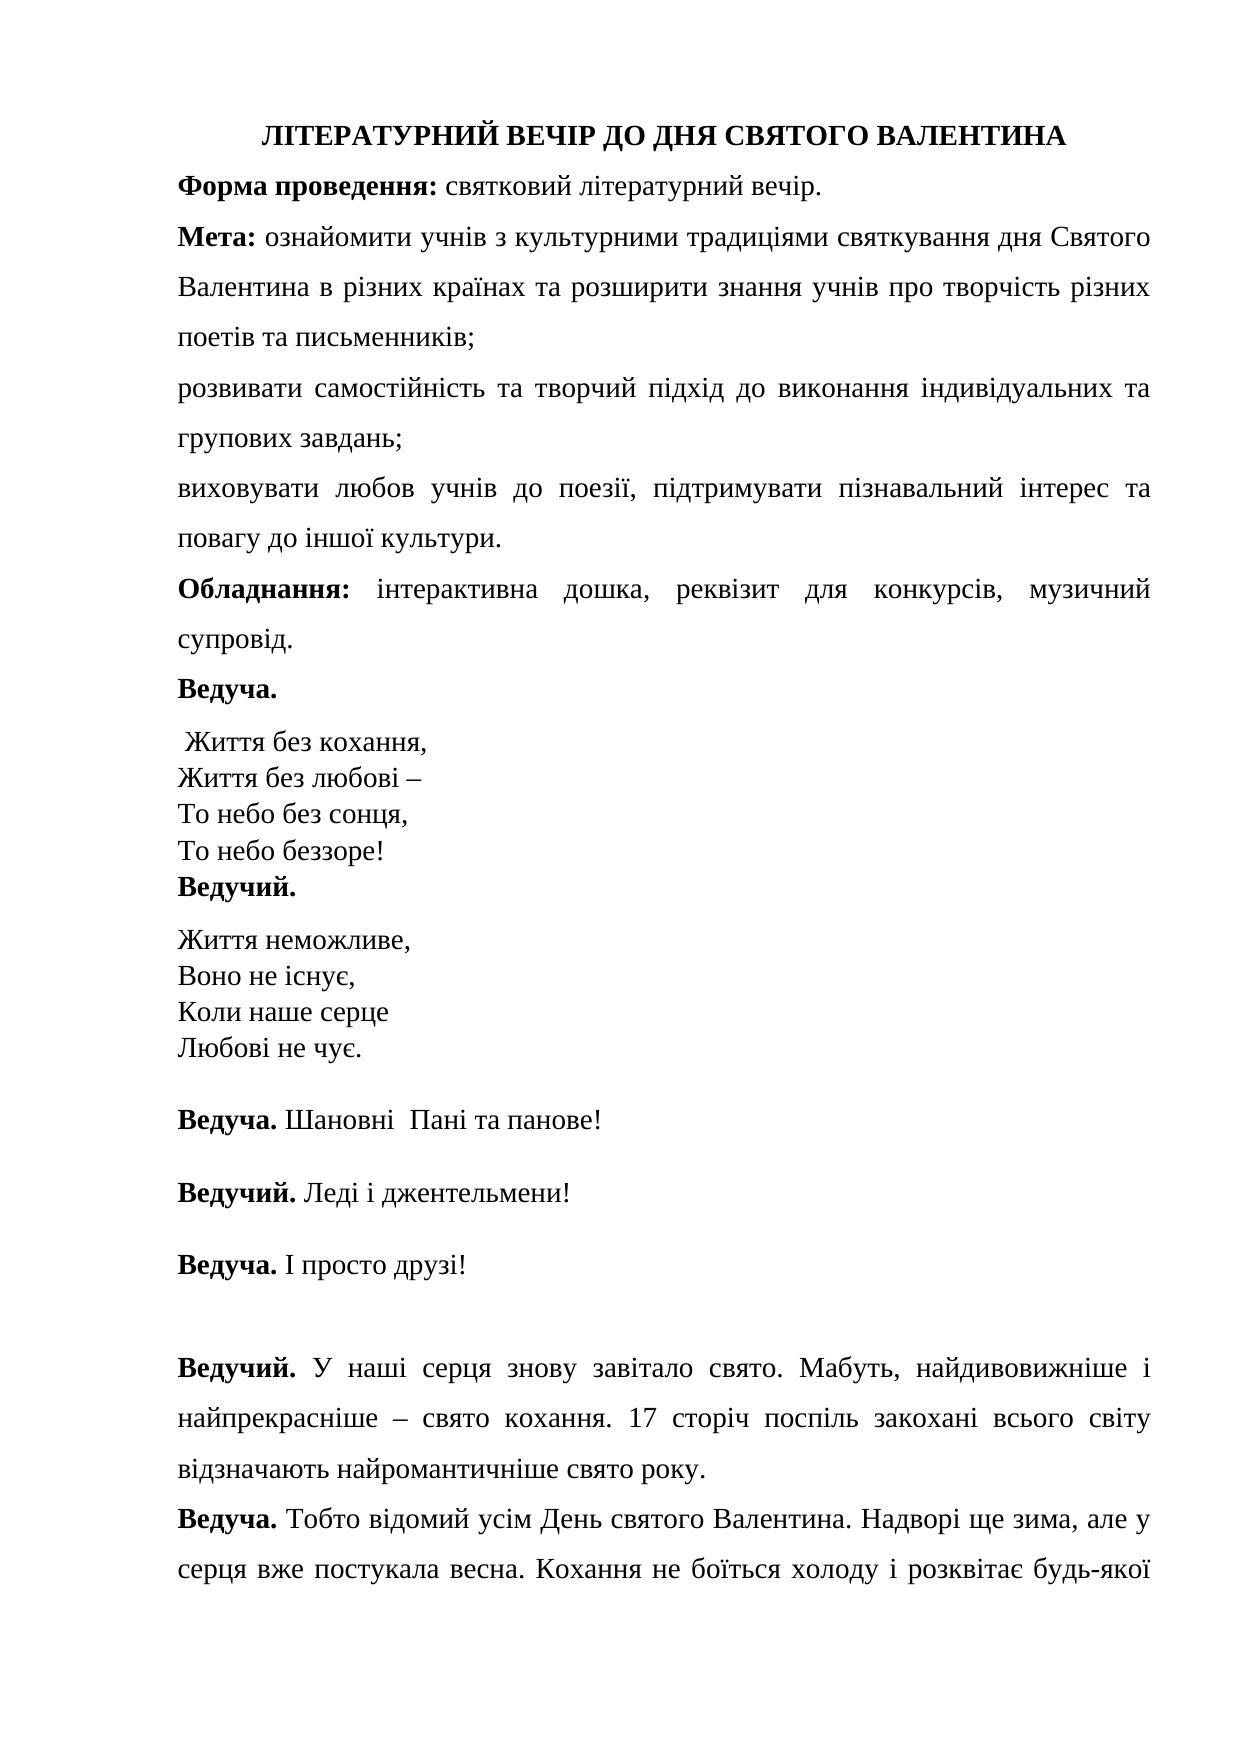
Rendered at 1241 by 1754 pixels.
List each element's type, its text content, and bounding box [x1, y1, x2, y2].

text Мета: ознайомити учнів з культурними традиціями святкування дня Святого Валентина в різних країнах та розширити знання учнів про творчість різних поетів та письменників; [177, 219, 1152, 353]
text Ведучий. У наші серця знову завітало свято. Мабуть, найдивовижніше і найпрекрасніше – свято кохання. 17 сторіч поспіль закохані всього світу відзначають найромантичніше свято року. [177, 1300, 1152, 1484]
text Ведуча. [177, 672, 1152, 705]
text ЛІТЕРАТУРНИЙ ВЕЧІР ДО ДНЯ СВЯТОГО ВАЛЕНТИНА [177, 118, 1152, 152]
text Обладнання: інтерактивна дошка, реквізит для конкурсів, музичний супровід. [177, 571, 1152, 655]
text розвивати самостійність та творчий підхід до виконання індивідуальних та групових завдань; [177, 370, 1152, 453]
text Форма проведення: святковий літературний вечір. [177, 168, 1152, 202]
text Життя без кохання, Життя без любові – То небо без сонця, То небо беззоре! Ведучий. [177, 724, 1152, 902]
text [177, 1501, 1152, 1585]
text Життя неможливе, Воно не існує, Коли наше серце Любові не чує. Ведуча. Шановні Пані та панове! Ведучий. Леді і джентельмени! Ведуча. І просто друзі! [177, 922, 1152, 1281]
text виховувати любов учнів до поезії, підтримувати пізнавальний інтерес та повагу до іншої культури. [177, 470, 1152, 554]
